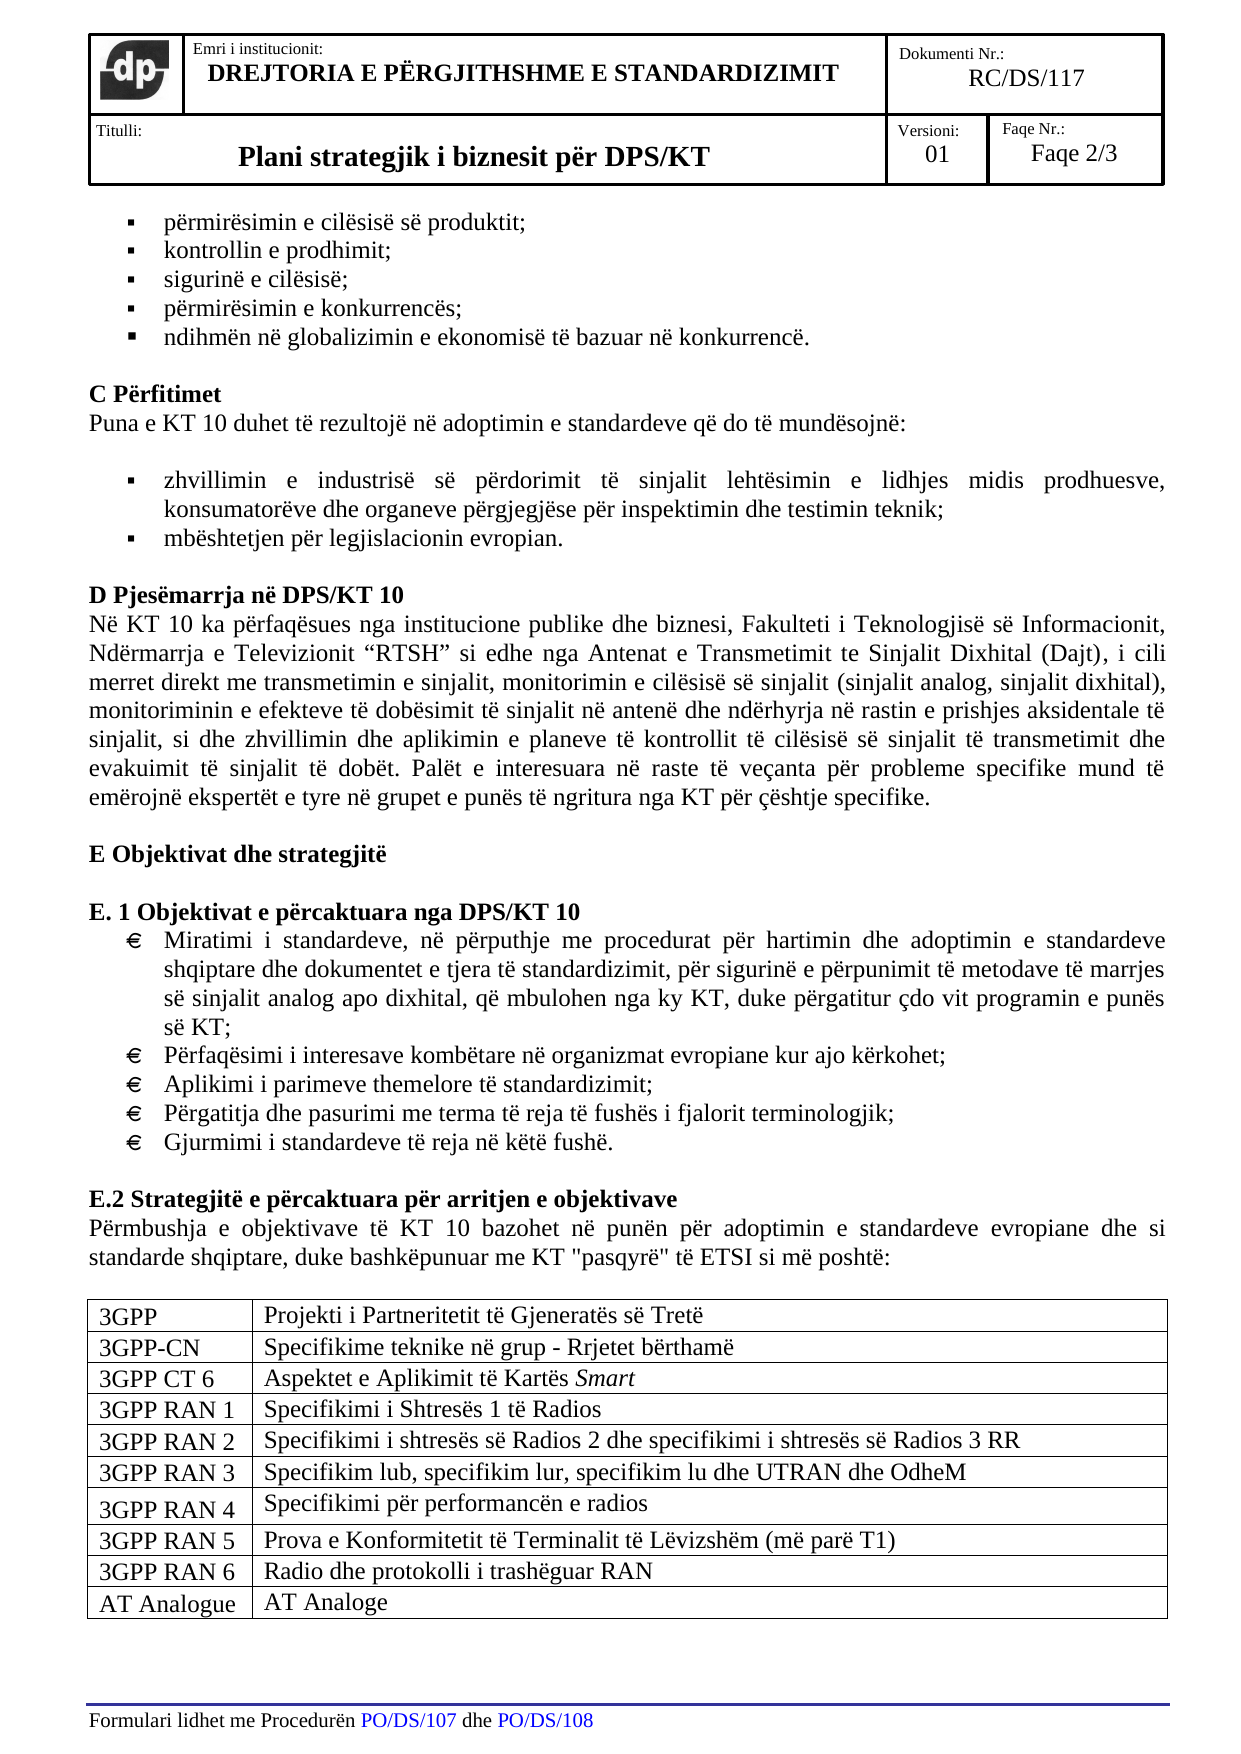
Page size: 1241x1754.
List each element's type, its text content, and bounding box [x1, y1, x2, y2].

table_cell Radio dhe protokolli i trashëguar RAN [253, 1556, 1167, 1586]
text C Përfitimet [89, 379, 1166, 408]
list përmirësimin e konkurrencës; [126, 293, 1166, 322]
text Puna e KT 10 duhet të rezultojë në adoptimin e standardeve që do të mundësojnë: [89, 408, 1166, 437]
list Aplikimi i parimeve themelore të standardizimit; [126, 1069, 1166, 1098]
text E Objektivat dhe strategjitë [89, 839, 1166, 868]
table_cell 3GPP RAN 4 [88, 1488, 252, 1524]
table_cell 3GPP-CN [88, 1332, 252, 1362]
list Gjurmimi i standardeve të reja në këtë fushë. [126, 1127, 1166, 1156]
table_cell 3GPP RAN 5 [88, 1525, 252, 1555]
list zhvillimin e industrisë së përdorimit të sinjalit lehtësimin e lidhjes midis prodhuesve, konsumatorëve dhe organeve përgjegjëse për inspektimin dhe testimin teknik; [126, 466, 1166, 523]
list kontrollin e prodhimit; [126, 236, 1166, 264]
table_cell Specifikimi i shtresës së Radios 2 dhe specifikimi i shtresës së Radios 3 RR [253, 1425, 1167, 1456]
text D Pjesëmarrja në DPS/KT 10 [89, 581, 1166, 609]
list Përfaqësimi i interesave kombëtare në organizmat evropiane kur ajo kërkohet; [126, 1041, 1166, 1069]
table_cell AT Analogue [88, 1587, 252, 1617]
table_cell Aspektet e Aplikimit të Kartës Smart [253, 1363, 1167, 1393]
text Përmbushja e objektivave të KT 10 bazohet në punën për adoptimin e standardeve evropiane dhe si standarde shqiptare, duke bashkëpunuar me KT "pasqyrë" të ETSI si më poshtë: [89, 1213, 1166, 1271]
list mbështetjen për legjislacionin evropian. [126, 523, 1166, 552]
table_cell Specifikime teknike në grup - Rrjetet bërthamë [253, 1332, 1167, 1362]
table_cell 3GPP RAN 1 [88, 1394, 252, 1424]
table_cell 3GPP CT 6 [88, 1363, 252, 1393]
text E.2 Strategjitë e përcaktuara për arritjen e objektivave [89, 1184, 1166, 1213]
table_header 3GPP [88, 1300, 252, 1331]
table_cell Prova e Konformitetit të Terminalit të Lëvizshëm (më parë T1) [253, 1525, 1167, 1555]
table_header Projekti i Partneritetit të Gjeneratës së Tretë [253, 1300, 1167, 1331]
table_cell Specifikimi i Shtresës 1 të Radios [253, 1394, 1167, 1424]
table_cell 3GPP RAN 6 [88, 1556, 252, 1586]
text Në KT 10 ka përfaqësues nga institucione publike dhe biznesi, Fakulteti i Teknologjisë së Informacionit, Ndërmarrja e Televizionit “RTSH” si edhe nga Antenat e Transmetimit te Sinjalit Dixhital (Dajt), i cili merret direkt me transmetimin e sinjalit, monitorimin e cilësisë së sinjalit (sinjalit analog, sinjalit dixhital), monitoriminin e efekteve të dobësimit të sinjalit në antenë dhe ndërhyrja në rastin e prishjes aksidentale të sinjalit, si dhe zhvillimin dhe aplikimin e planeve të kontrollit të cilësisë së sinjalit të transmetimit dhe evakuimit të sinjalit të dobët. Palët e interesuara në raste të veçanta për probleme specifike mund të emërojnë ekspertët e tyre në grupet e punës të ngritura nga KT për çështje specifike. [89, 609, 1166, 811]
list përmirësimin e cilësisë së produktit; [126, 207, 1166, 236]
list Miratimi i standardeve, në përputhje me procedurat për hartimin dhe adoptimin e standardeve shqiptare dhe dokumentet e tjera të standardizimit, për sigurinë e përpunimit të metodave të marrjes së sinjalit analog apo dixhital, që mbulohen nga ky KT, duke përgatitur çdo vit programin e punës së KT; [126, 926, 1166, 1041]
table_cell AT Analoge [253, 1587, 1167, 1617]
list ndihmën në globalizimin e ekonomisë të bazuar në konkurrencë. [126, 322, 1166, 351]
list Përgatitja dhe pasurimi me terma të reja të fushës i fjalorit terminologjik; [126, 1098, 1166, 1127]
table_cell Specifikimi për performancën e radios [253, 1488, 1167, 1524]
table_cell Specifikim lub, specifikim lur, specifikim lu dhe UTRAN dhe OdheM [253, 1457, 1167, 1487]
table_cell 3GPP RAN 3 [88, 1457, 252, 1487]
table_cell 3GPP RAN 2 [88, 1425, 252, 1456]
text E. 1 Objektivat e përcaktuara nga DPS/KT 10 [89, 897, 1166, 926]
list sigurinë e cilësisë; [126, 264, 1166, 293]
picture [100, 40, 169, 100]
